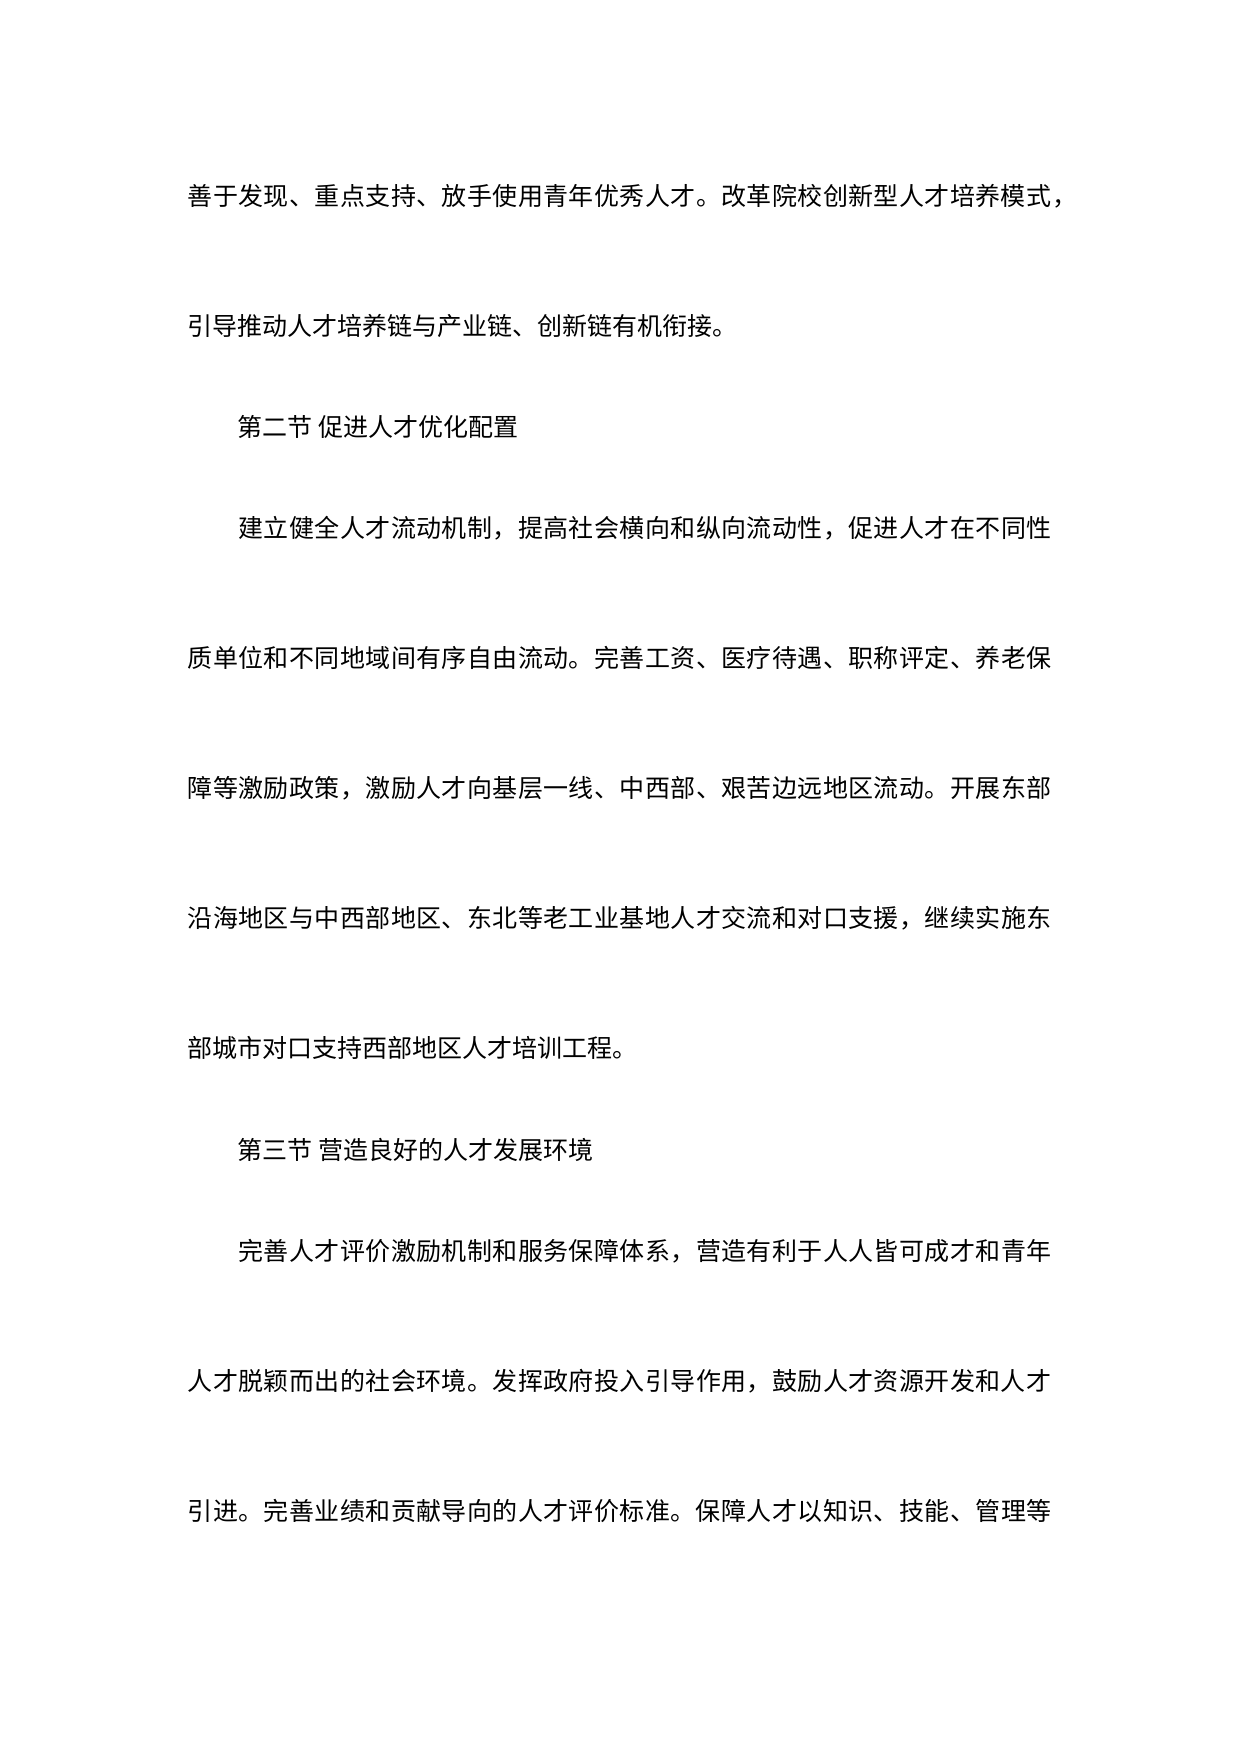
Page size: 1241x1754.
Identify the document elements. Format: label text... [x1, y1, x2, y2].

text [187, 162, 1053, 357]
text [187, 1217, 1053, 1542]
text 第三节 营造良好的人才发展环境 [187, 1116, 1053, 1181]
text 建立健全人才流动机制，提高社会横向和纵向流动性，促进人才在不同性质单位和不同地域间有序自由流动。完善工资、医疗待遇、职称评定、养老保障等激励政策，激励人才向基层一线、中西部、艰苦边远地区流动。开展东部沿海地区与中西部地区、东北等老工业基地人才交流和对口支援，继续实施东部城市对口支持西部地区人才培训工程。 [187, 494, 1053, 1079]
text 第二节 促进人才优化配置 [187, 393, 1053, 458]
